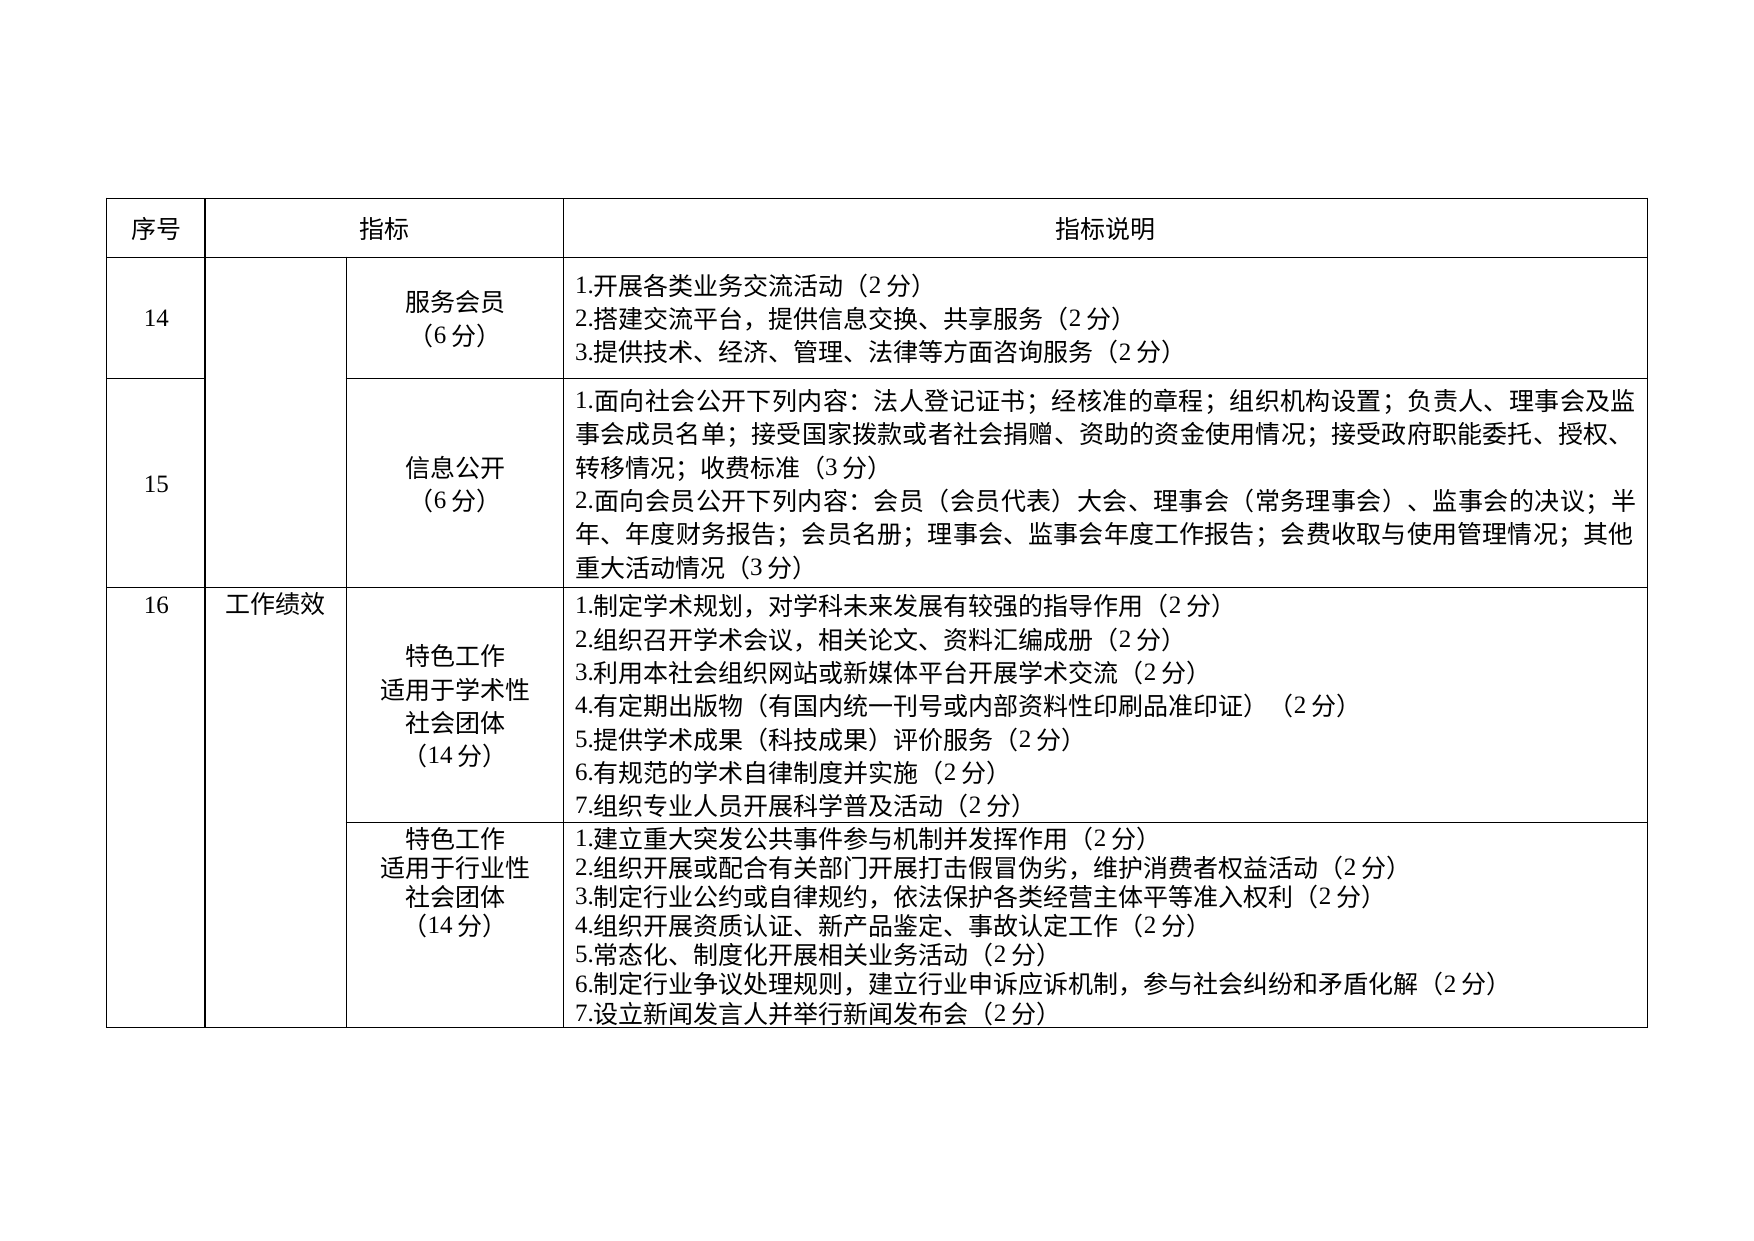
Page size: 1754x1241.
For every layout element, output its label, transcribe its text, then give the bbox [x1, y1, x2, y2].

table_header 序号 [107, 199, 204, 257]
table_cell 1.开展各类业务交流活动（2分） 2.搭建交流平台，提供信息交换、共享服务（2分） 3.提供技术、经济、管理、法律等方面咨询服务（2分） [564, 258, 1647, 378]
table_cell 信息公开 （6分） [347, 379, 563, 587]
table_cell 15 [107, 379, 204, 587]
table_cell 1.建立重大突发公共事件参与机制并发挥作用（2分） 2.组织开展或配合有关部门开展打击假冒伪劣，维护消费者权益活动（2分） 3.制定行业公约或自律规约，依法保护各类经营主体平等准入权利（2分） 4.组织开展资质认证、新产品鉴定、事故认定工作（2分） 5.常态化、制度化开展相关业务活动（2分） 6.制定行业争议处理规则，建立行业申诉应诉机制，参与社会纠纷和矛盾化解（2分） 7.设立新闻发言人并举行新闻发布会（2分） [564, 823, 1647, 1027]
table_cell 特色工作 适用于行业性 社会团体 （14分） [347, 823, 563, 1027]
table_cell 服务会员 （6分） [347, 258, 563, 378]
table_cell 1.面向社会公开下列内容：法人登记证书；经核准的章程；组织机构设置；负责人、理事会及监事会成员名单；接受国家拨款或者社会捐赠、资助的资金使用情况；接受政府职能委托、授权、转移情况；收费标准（3分） 2.面向会员公开下列内容：会员（会员代表）大会、理事会（常务理事会）、监事会的决议；半年、年度财务报告；会员名册；理事会、监事会年度工作报告；会费收取与使用管理情况；其他重大活动情况（3分） [564, 379, 1647, 587]
table_header 指标说明 [564, 199, 1647, 257]
table_cell 14 [107, 258, 204, 378]
table_cell 特色工作 适用于学术性 社会团体 （14分） [347, 588, 563, 822]
table_cell 工作绩效 [206, 588, 346, 1027]
table_header 指标 [206, 199, 563, 257]
table_cell 1.制定学术规划，对学科未来发展有较强的指导作用（2分） 2.组织召开学术会议，相关论文、资料汇编成册（2分） 3.利用本社会组织网站或新媒体平台开展学术交流（2分） 4.有定期出版物（有国内统一刊号或内部资料性印刷品准印证）（2分） 5.提供学术成果（科技成果）评价服务（2分） 6.有规范的学术自律制度并实施（2分） 7.组织专业人员开展科学普及活动（2分） [564, 588, 1647, 822]
table_cell 16 [107, 588, 204, 1027]
